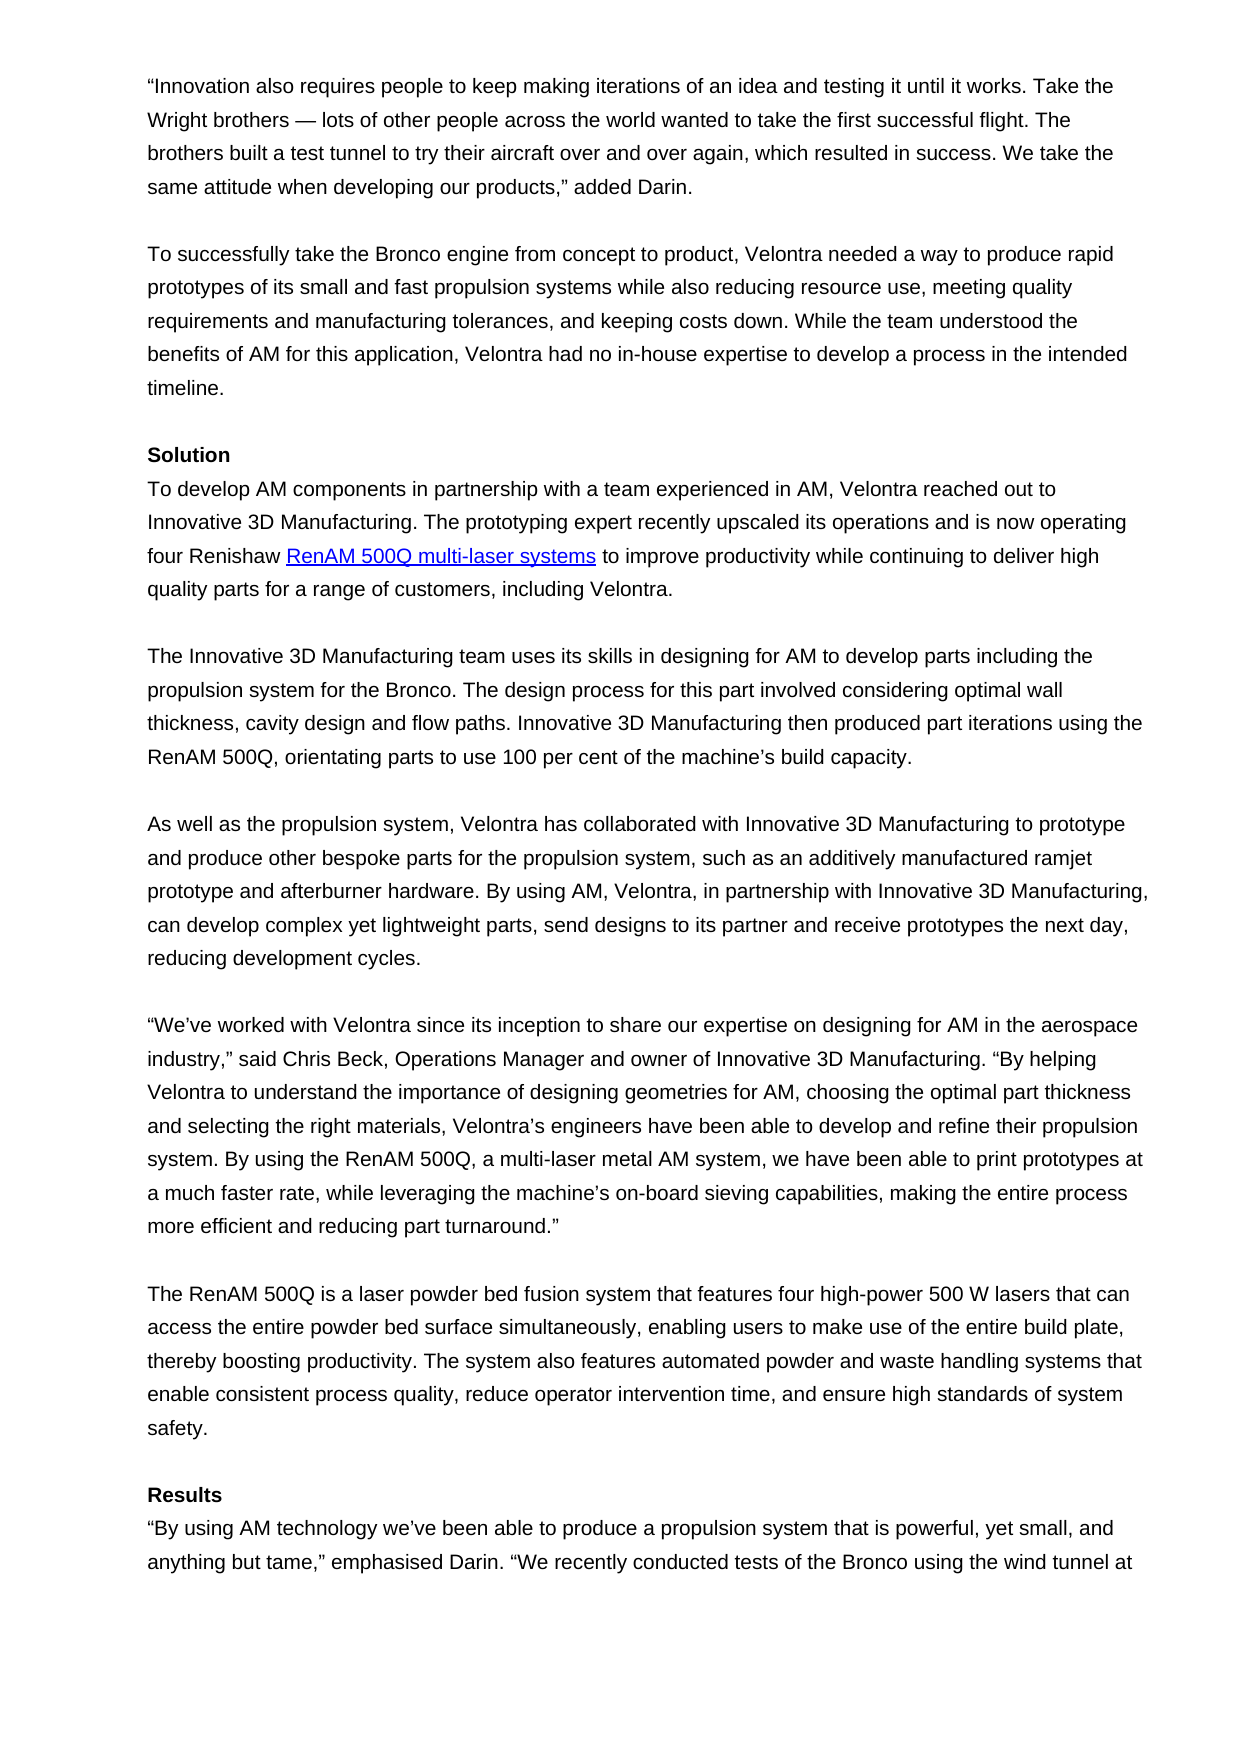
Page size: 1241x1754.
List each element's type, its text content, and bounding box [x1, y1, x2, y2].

text Results [147, 1483, 1151, 1507]
text The Innovative 3D Manufacturing team uses its skills in designing for AM to develop parts including the propulsion system for the Bronco. The design process for this part involved considering optimal wall thickness, cavity design and flow paths. Innovative 3D Manufacturing then produced part iterations using the RenAM 500Q, orientating parts to use 100 per cent of the machine’s build capacity. [147, 644, 1151, 769]
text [147, 1516, 1151, 1574]
text “Innovation also requires people to keep making iterations of an idea and testing it until it works. Take the Wright brothers — lots of other people across the world wanted to take the first successful flight. The brothers built a test tunnel to try their aircraft over and over again, which resulted in success. We take the same attitude when developing our products,” added Darin. [147, 74, 1151, 198]
text To develop AM components in partnership with a team experienced in AM, Velontra reached out to Innovative 3D Manufacturing. The prototyping expert recently upscaled its operations and is now operating four Renishaw RenAM 500Q multi-laser systems to improve productivity while continuing to deliver high quality parts for a range of customers, including Velontra. [147, 476, 1151, 601]
text “We’ve worked with Velontra since its inception to share our expertise on designing for AM in the aerospace industry,” said Chris Beck, Operations Manager and owner of Innovative 3D Manufacturing. “By helping Velontra to understand the importance of designing geometries for AM, choosing the optimal part thickness and selecting the right materials, Velontra’s engineers have been able to develop and refine their propulsion system. By using the RenAM 500Q, a multi-laser metal AM system, we have been able to print prototypes at a much faster rate, while leveraging the machine’s on-board sieving capabilities, making the entire process more efficient and reducing part turnaround.” [147, 1013, 1151, 1238]
text The RenAM 500Q is a laser powder bed fusion system that features four high-power 500 W lasers that can access the entire powder bed surface simultaneously, enabling users to make use of the entire build plate, thereby boosting productivity. The system also features automated powder and waste handling systems that enable consistent process quality, reduce operator intervention time, and ensure high standards of system safety. [147, 1281, 1151, 1439]
text To successfully take the Bronco engine from concept to product, Velontra needed a way to produce rapid prototypes of its small and fast propulsion systems while also reducing resource use, meeting quality requirements and manufacturing tolerances, and keeping costs down. While the team understood the benefits of AM for this application, Velontra had no in-house expertise to develop a process in the intended timeline. [147, 242, 1151, 400]
text As well as the propulsion system, Velontra has collaborated with Innovative 3D Manufacturing to prototype and produce other bespoke parts for the propulsion system, such as an additively manufactured ramjet prototype and afterburner hardware. By using AM, Velontra, in partnership with Innovative 3D Manufacturing, can develop complex yet lightweight parts, send designs to its partner and receive prototypes the next day, reducing development cycles. [147, 812, 1151, 970]
text Solution [147, 443, 1151, 467]
